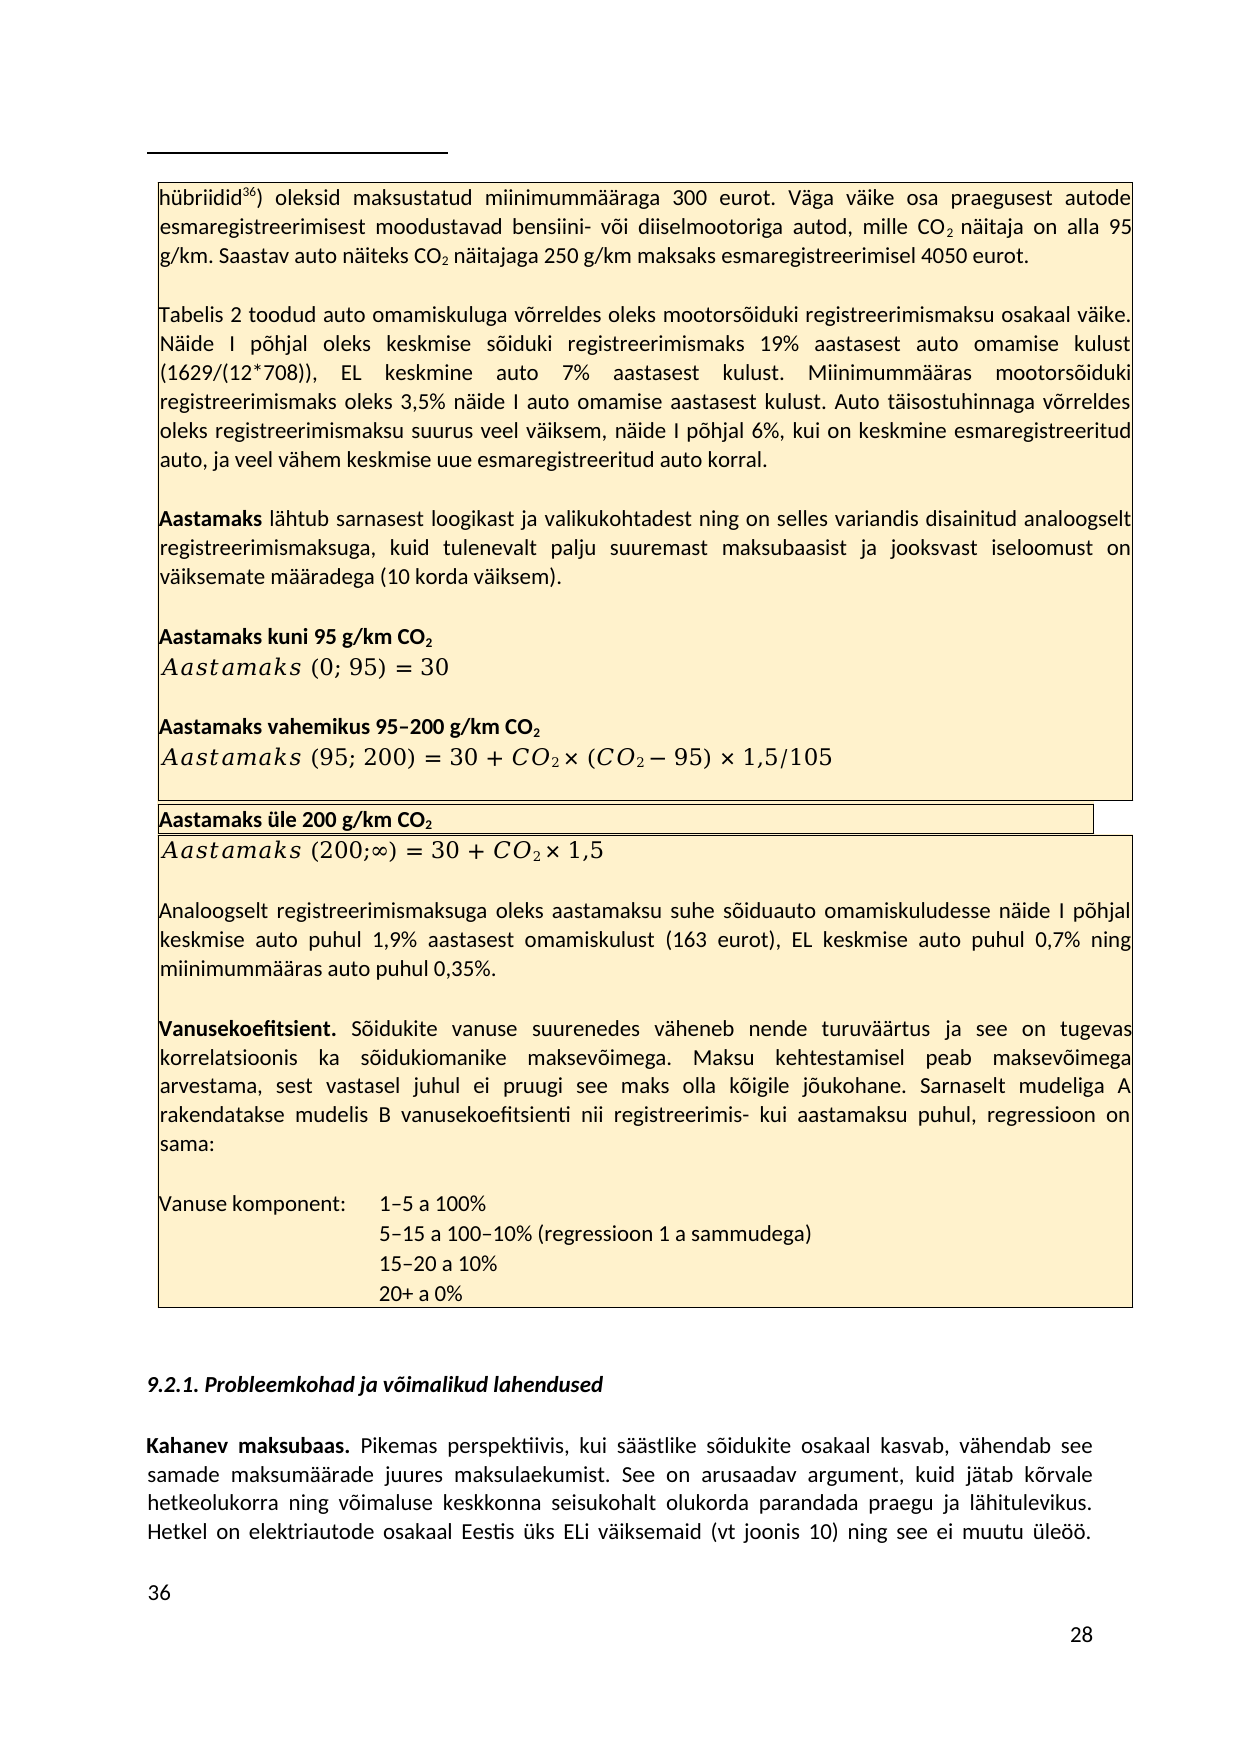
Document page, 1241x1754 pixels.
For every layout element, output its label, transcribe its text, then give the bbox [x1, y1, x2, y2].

text Tabelis 2 toodud auto omamiskuluga võrreldes oleks mootorsõiduki registreerimismaksu osakaal väike. Näide I põhjal oleks keskmise sõiduki registreerimismaks 19% aastasest auto omamise kulust (1629/(12*708)), EL keskmine auto 7% aastasest kulust. Miinimummääras mootorsõiduki registreerimismaks oleks 3,5% näide I auto omamise aastasest kulust. Auto täisostuhinnaga võrreldes oleks registreerimismaksu suurus veel väiksem, näide I põhjal 6%, kui on keskmine esmaregistreeritud auto, ja veel vähem keskmise uue esmaregistreeritud auto korral. [159, 299, 1132, 473]
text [146, 1431, 1094, 1545]
text Vanusekoefitsient. Sõidukite vanuse suurenedes väheneb nende turuväärtus ja see on tugevas korrelatsioonis ka sõidukiomanike maksevõimega. Maksu kehtestamisel peab maksevõimega arvestama, sest vastasel juhul ei pruugi see maks olla kõigile jõukohane. Sarnaselt mudeliga A rakendatakse mudelis B vanusekoefitsienti nii registreerimis- kui aastamaksu puhul, regressioon on sama: [159, 1013, 1132, 1157]
text Aastamaks kuni 95 g/km CO2 [159, 621, 1132, 650]
text 15–20 a 10% [159, 1248, 1132, 1277]
text Aastamaks lähtub sarnasest loogikast ja valikukohtadest ning on selles variandis disainitud analoogselt registreerimismaksuga, kuid tulenevalt palju suuremast maksubaasist ja jooksvast iseloomust on väiksemate määradega (10 korda väiksem). [159, 503, 1132, 590]
text 20+ a 0% [159, 1278, 1132, 1307]
subtitle Aastamaks üle 200 g/km CO2 [159, 805, 1093, 833]
text 5–15 a 100–10% (regressioon 1 a sammudega) [159, 1218, 1132, 1247]
text Aastamaks vahemikus 95–200 g/km CO2 [159, 711, 1132, 741]
text hübriidid) oleksid maksustatud miinimummääraga 300 eurot. Väga väike osa praegusest autode esmaregistreerimisest moodustavad bensiini- või diiselmootoriga autod, mille CO2 näitaja on alla 95 g/km. Saastav auto näiteks CO2 näitajaga 250 g/km maksaks esmaregistreerimisel 4050 eurot. [159, 183, 1132, 269]
text 𝐴𝑎𝑠𝑡𝑎𝑚𝑎𝑘𝑠 (200;∞) = 30 + 𝐶𝑂2 × 1,5 [159, 836, 1132, 864]
text 𝐴𝑎𝑠𝑡𝑎𝑚𝑎𝑘𝑠 (0; 95) = 30 [159, 652, 1132, 680]
text Analoogselt registreerimismaksuga oleks aastamaksu suhe sõiduauto omamiskuludesse näide I põhjal keskmise auto puhul 1,9% aastasest omamiskulust (163 eurot), EL keskmise auto puhul 0,7% ning miinimummääras auto puhul 0,35%. [159, 895, 1132, 982]
text Vanuse komponent: 1–5 a 100% [159, 1188, 1132, 1217]
text 𝐴𝑎𝑠𝑡𝑎𝑚𝑎𝑘𝑠 (95; 200) = 30 + 𝐶𝑂2 × (𝐶𝑂2 − 95) × 1,5⁄105 [159, 742, 1132, 770]
subtitle 9.2.1. Probleemkohad ja võimalikud lahendused [146, 1370, 1093, 1398]
